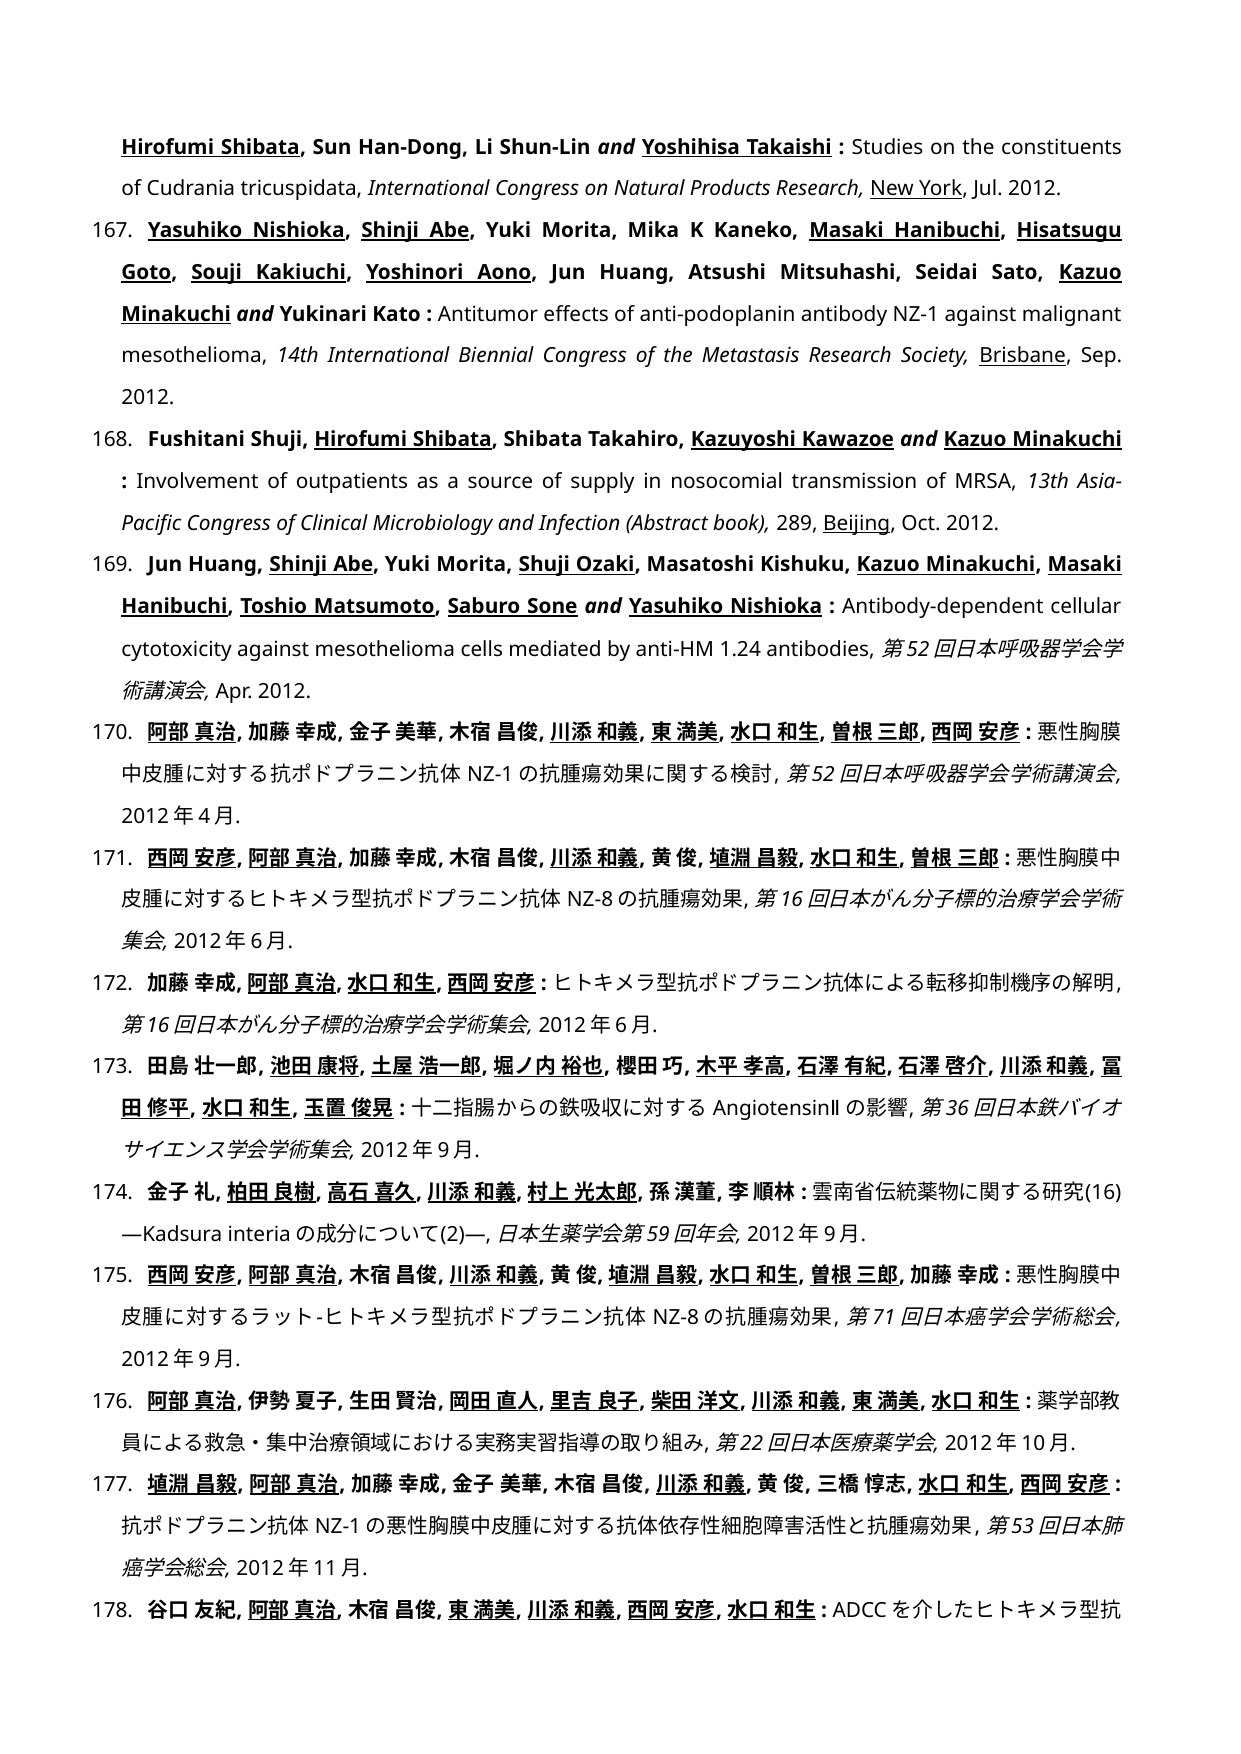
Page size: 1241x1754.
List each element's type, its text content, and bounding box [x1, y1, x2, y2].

list 田島 壮一郎, 池田 康将, 土屋 浩一郎, 堀ノ内 裕也, 櫻田 巧, 木平 孝高, 石澤 有紀, 石澤 啓介, 川添 和義, 冨田 修平, 水口 和生, 玉置 俊晃 : 十二指腸からの鉄吸収に対するAngiotensinⅡの影響, 第36回日本鉄バイオサイエンス学会学術集会, 2012年9月. [92, 1044, 1122, 1169]
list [92, 1587, 1122, 1629]
list 加藤 幸成, 阿部 真治, 水口 和生, 西岡 安彦 : ヒトキメラ型抗ポドプラニン抗体による転移抑制機序の解明, 第16回日本がん分子標的治療学会学術集会, 2012年6月. [92, 961, 1122, 1044]
list 阿部 真治, 加藤 幸成, 金子 美華, 木宿 昌俊, 川添 和義, 東 満美, 水口 和生, 曽根 三郎, 西岡 安彦 : 悪性胸膜中皮腫に対する抗ポドプラニン抗体NZ-1の抗腫瘍効果に関する検討, 第52回日本呼吸器学会学術講演会, 2012年4月. [92, 710, 1122, 835]
list 西岡 安彦, 阿部 真治, 加藤 幸成, 木宿 昌俊, 川添 和義, 黄 俊, 埴淵 昌毅, 水口 和生, 曽根 三郎 : 悪性胸膜中皮腫に対するヒトキメラ型抗ポドプラニン抗体NZ-8の抗腫瘍効果, 第16回日本がん分子標的治療学会学術集会, 2012年6月. [92, 835, 1122, 961]
list Jun Huang, Shinji Abe, Yuki Morita, Shuji Ozaki, Masatoshi Kishuku, Kazuo Minakuchi, Masaki Hanibuchi, Toshio Matsumoto, Saburo Sone and Yasuhiko Nishioka : Antibody-dependent cellular cytotoxicity against mesothelioma cells mediated by anti-HM 1.24 antibodies, 第52回日本呼吸器学会学術講演会, Apr. 2012. [92, 543, 1122, 710]
list Fushitani Shuji, Hirofumi Shibata, Shibata Takahiro, Kazuyoshi Kawazoe and Kazuo Minakuchi : Involvement of outpatients as a source of supply in nosocomial transmission of MRSA, 13th Asia-Pacific Congress of Clinical Microbiology and Infection (Abstract book), 289, Beijing, Oct. 2012. [92, 417, 1122, 543]
list 金子 礼, 柏田 良樹, 高石 喜久, 川添 和義, 村上 光太郎, 孫 漢董, 李 順林 : 雲南省伝統薬物に関する研究(16)—Kadsura interiaの成分について(2)—, 日本生薬学会第59回年会, 2012年9月. [92, 1169, 1122, 1253]
list Yasuhiko Nishioka, Shinji Abe, Yuki Morita, Mika K Kaneko, Masaki Hanibuchi, Hisatsugu Goto, Souji Kakiuchi, Yoshinori Aono, Jun Huang, Atsushi Mitsuhashi, Seidai Sato, Kazuo Minakuchi and Yukinari Kato : Antitumor effects of anti-podoplanin antibody NZ-1 against malignant mesothelioma, 14th International Biennial Congress of the Metastasis Research Society, Brisbane, Sep. 2012. [92, 209, 1122, 417]
list 西岡 安彦, 阿部 真治, 木宿 昌俊, 川添 和義, 黄 俊, 埴淵 昌毅, 水口 和生, 曽根 三郎, 加藤 幸成 : 悪性胸膜中皮腫に対するラット-ヒトキメラ型抗ポドプラニン抗体NZ-8の抗腫瘍効果, 第71回日本癌学会学術総会, 2012年9月. [92, 1253, 1122, 1378]
list 埴淵 昌毅, 阿部 真治, 加藤 幸成, 金子 美華, 木宿 昌俊, 川添 和義, 黄 俊, 三橋 惇志, 水口 和生, 西岡 安彦 : 抗ポドプラニン抗体NZ-1の悪性胸膜中皮腫に対する抗体依存性細胞障害活性と抗腫瘍効果, 第53回日本肺癌学会総会, 2012年11月. [92, 1462, 1122, 1587]
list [92, 125, 1122, 209]
list 阿部 真治, 伊勢 夏子, 生田 賢治, 岡田 直人, 里吉 良子, 柴田 洋文, 川添 和義, 東 満美, 水口 和生 : 薬学部教員による救急・集中治療領域における実務実習指導の取り組み, 第22回日本医療薬学会, 2012年10月. [92, 1378, 1122, 1462]
